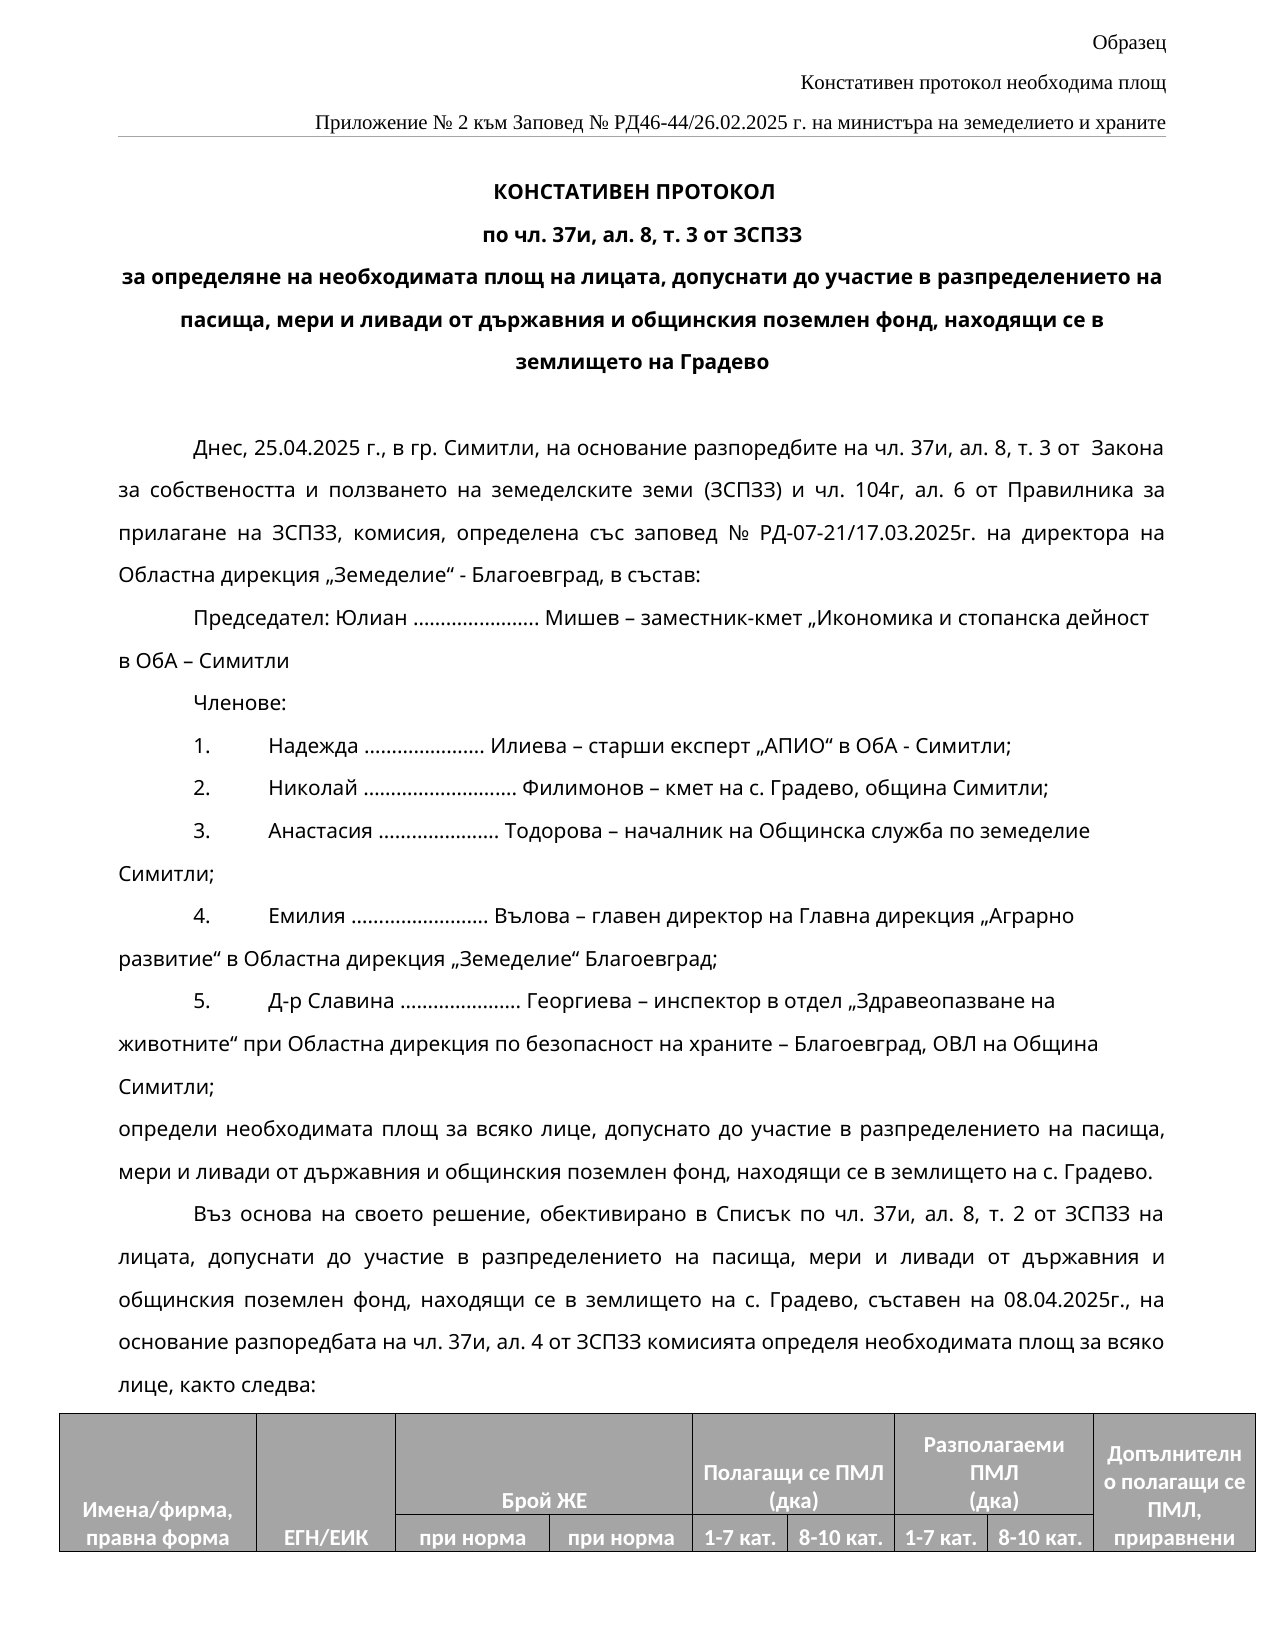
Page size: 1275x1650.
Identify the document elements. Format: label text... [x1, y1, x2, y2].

text 1. Надежда …………………. Илиева – старши експерт „АПИО“ в ОбА - Симитли; [118, 731, 1166, 759]
text 4. Емилия ……………………. Вълова – главен директор на Главна дирекция „Аграрно развитие“ в Областна дирекция „Земеделие“ Благоевград; [118, 901, 1166, 972]
text КОНСТАТИВЕН ПРОТОКОЛ [418, 177, 1166, 206]
text за определяне на необходимата площ на лицата, допуснати до участие в разпределението на пасища, мери и ливади от държавния и общинския поземлен фонд, находящи се в землището на Градево [118, 262, 1166, 376]
table_cell 1-7 кат. [693, 1515, 787, 1551]
text Председател: Юлиан ………………….. Мишев – заместник-кмет „Икономика и стопанска дейност в ОбА – Симитли [118, 603, 1166, 674]
text 3. Анастасия …………………. Тодорова – началник на Общинска служба по земеделие Симитли; [118, 816, 1166, 887]
table_header Допълнително полагащи се ПМЛ, приравнени към категория 1-7 (дка) [1094, 1414, 1255, 1551]
table_header Полагащи се ПМЛ (дка) [693, 1414, 894, 1514]
text определи необходимата площ за всяко лице, допуснато до участие в разпределението на пасища, мери и ливади от държавния и общинския поземлен фонд, находящи се в землището на с. Градево. [118, 1114, 1166, 1185]
table_cell 8-10 кат. [988, 1515, 1093, 1551]
text 2. Николай ………………………. Филимонов – кмет на с. Градево, община Симитли; [118, 773, 1166, 802]
text Членове: [118, 688, 1166, 717]
text по чл. 37и, ал. 8, т. 3 от ЗСПЗЗ [118, 220, 1166, 248]
table_cell 1-7 кат. [895, 1515, 987, 1551]
table_header Брой ЖЕ [396, 1414, 692, 1514]
table_header Имена/фирма, правна форма [60, 1414, 256, 1551]
table_cell 8-10 кат. [788, 1515, 894, 1551]
text 5. Д-р Славина …………………. Георгиева – инспектор в отдел „Здравеопазване на животните“ при Областна дирекция по безопасност на храните – Благоевград, ОВЛ на Община Симитли; [118, 987, 1166, 1100]
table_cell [396, 1515, 549, 1551]
table_header ЕГН/ЕИК [257, 1414, 395, 1551]
table_header Разполагаеми ПМЛ (дка) [895, 1414, 1093, 1514]
text Въз основа на своето решение, обективирано в Списък по чл. 37и, ал. 8, т. 2 от ЗСПЗЗ на лицата, допуснати до участие в разпределението на пасища, мери и ливади от държавния и общинския поземлен фонд, находящи се в землището на с. Градево, съставен на 08.04.2025г., на основание разпоредбата на чл. 37и, ал. 4 от ЗСПЗЗ комисията определя необходимата площ за всяко лице, както следва: [118, 1199, 1166, 1398]
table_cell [550, 1515, 692, 1551]
text Днес, 25.04.2025 г., в гр. Симитли, на основание разпоредбите на чл. 37и, ал. 8, т. 3 от Закона за собствеността и ползването на земеделските земи (ЗСПЗЗ) и чл. 104г, ал. 6 от Правилника за прилагане на ЗСПЗЗ, комисия, определена със заповед № РД-07-21/17.03.2025г. на директора на Областна дирекция „Земеделие“ - Благоевград, в състав: [118, 433, 1166, 589]
